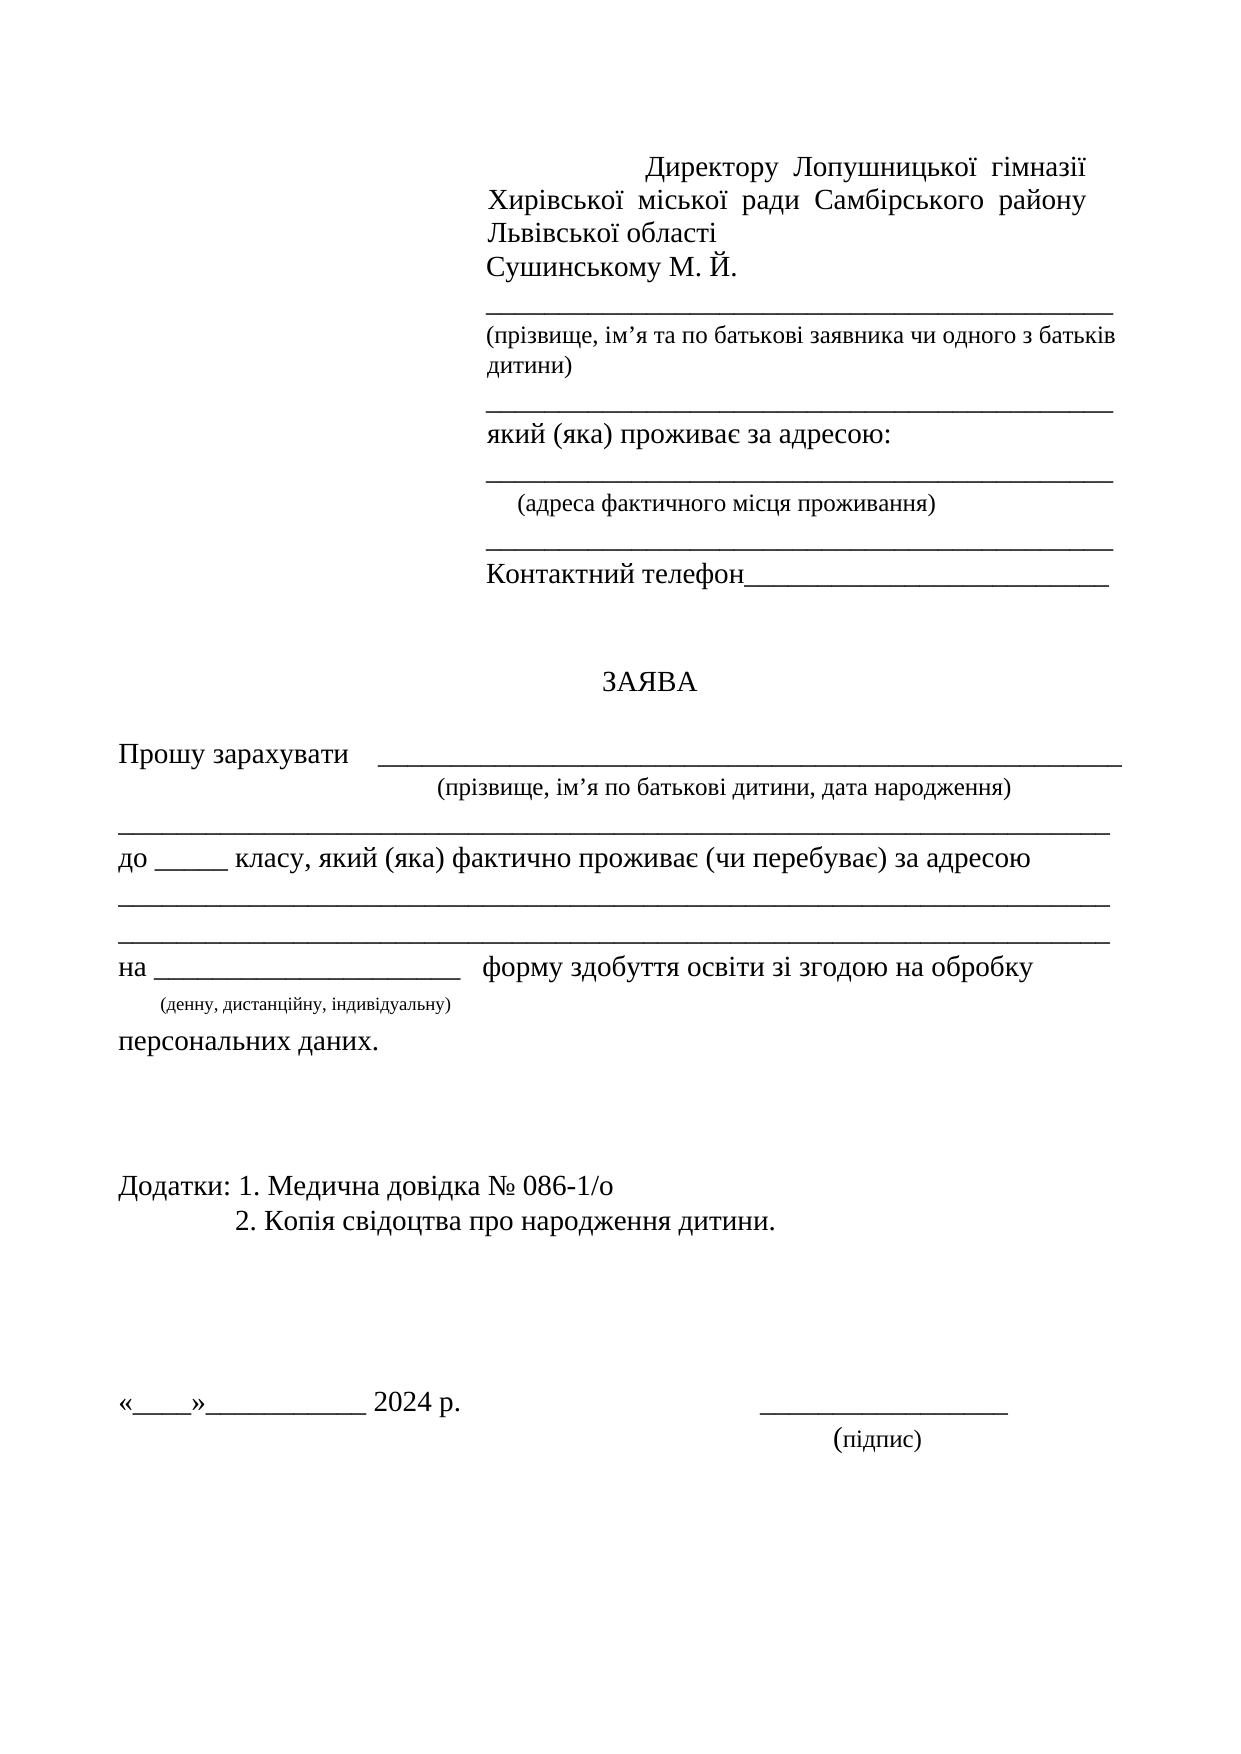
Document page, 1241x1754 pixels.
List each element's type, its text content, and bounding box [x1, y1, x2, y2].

text Директору Лопушницької гімназії Хирівської міської ради Самбірського району Львівської області [487, 150, 1087, 249]
text ____________________________________________________________________ до _____ класу, який (яка) фактично проживає (чи перебуває) за адресою ____________________________________________________________________ ____________________________________________________________________ на _____________________ форму здобуття освіти зі згодою на обробку [118, 804, 1122, 982]
text Прошу зарахувати ___________________________________________________ [118, 736, 1122, 770]
text ЗАЯВА [177, 664, 1122, 698]
text ___________________________________________ [486, 520, 1122, 554]
text ___________________________________________ який (яка) проживає за адресою: [486, 382, 1122, 450]
text 2. Копія свідоцтва про народження дитини. [118, 1203, 1122, 1237]
text Сушинському М. Й. [486, 249, 963, 282]
text ___________________________________________ [486, 284, 1122, 318]
text персональних даних. [118, 1023, 1122, 1057]
text (прізвище, ім’я та по батькові заявника чи одного з батьків дитини) [486, 320, 1122, 379]
text (денну, дистанційну, індивідуальну) [118, 993, 1122, 1014]
text (підпис) [147, 1420, 1122, 1453]
text ___________________________________________ [486, 452, 1122, 486]
text «____»___________ 2024 р. _________________ [118, 1384, 1122, 1417]
text Контактний телефон_________________________ [486, 556, 1122, 589]
text Додатки: 1. Медична довідка № 086-1/о [118, 1168, 1122, 1201]
text (адреса фактичного місця проживання) [486, 488, 1122, 517]
text (прізвище, ім’я по батькові дитини, дата народження) [118, 772, 1122, 801]
